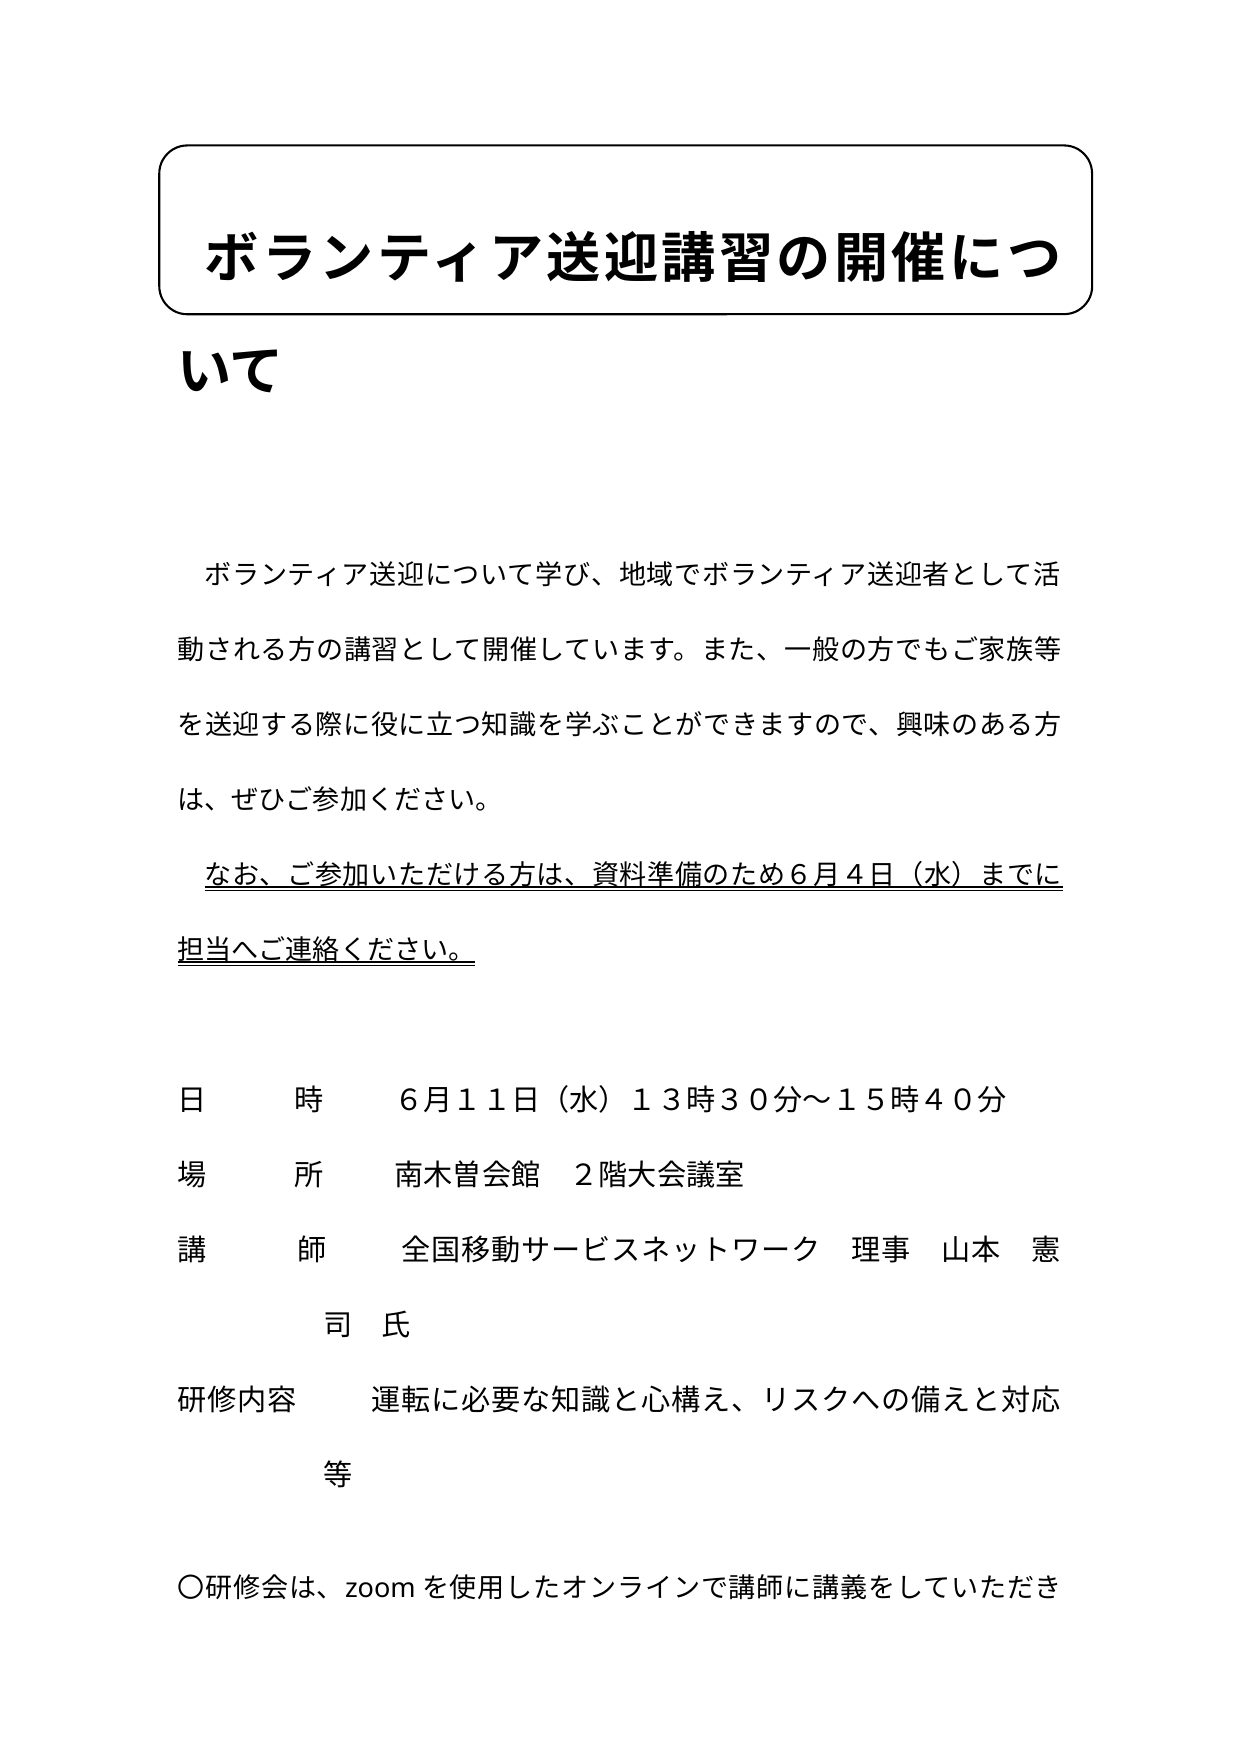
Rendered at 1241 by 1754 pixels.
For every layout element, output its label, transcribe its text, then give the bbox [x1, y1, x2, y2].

text ボランティア送迎講習の開催について [177, 198, 1063, 313]
text 場 所 南木曽会館 ２階大会議室 [177, 1135, 1063, 1210]
text 講 師 全国移動サービスネットワーク 理事 山本 憲司 氏 [177, 1210, 1063, 1360]
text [177, 1548, 1063, 1623]
text ボランティア送迎講習の開催について [177, 314, 1063, 423]
text 研修内容 運転に必要な知識と心構え、リスクへの備えと対応等 [177, 1360, 1063, 1510]
text なお、ご参加いただける方は、資料準備のため６月４日（水）までに担当へご連絡ください。 [177, 835, 1063, 985]
text 日 時 ６月１１日（水）１３時３０分～１５時４０分 [177, 1060, 1063, 1135]
text ボランティア送迎について学び、地域でボランティア送迎者として活動される方の講習として開催しています。また、一般の方でもご家族等を送迎する際に役に立つ知識を学ぶことができますので、興味のある方は、ぜひご参加ください。 [177, 535, 1063, 835]
